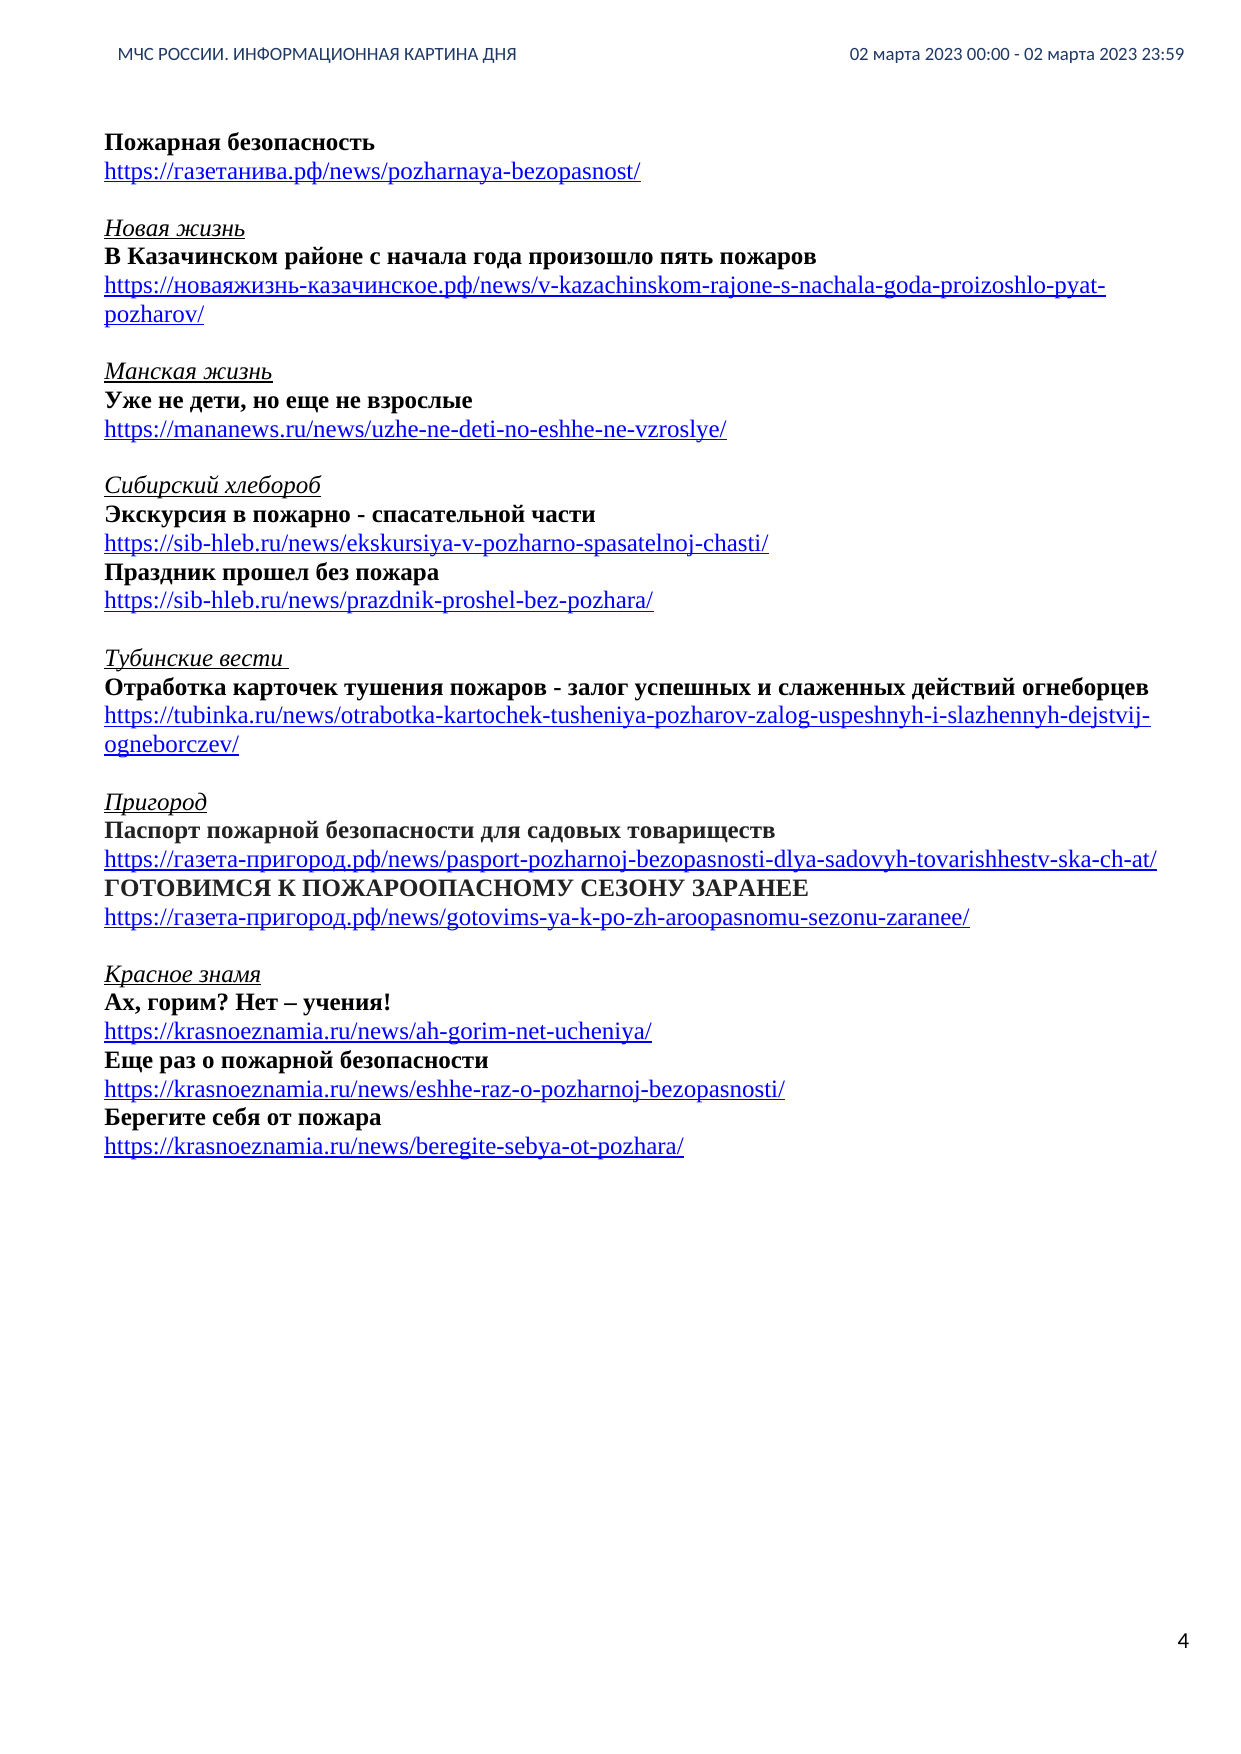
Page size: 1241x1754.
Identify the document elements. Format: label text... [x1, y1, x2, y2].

text Красное знамя [104, 959, 1196, 987]
text Праздник прошел без пожара [104, 557, 1196, 586]
text Уже не дети, но еще не взрослые [104, 385, 1196, 414]
text Экскурсия в пожарно - спасательной части [104, 499, 1196, 528]
text https://новаяжизнь-казачинское.рф/news/v-kazachinskom-rajone-s-nachala-goda-proizoshlo-pyat-pozharov/ [104, 270, 1196, 328]
text Сибирский хлебороб [104, 471, 1196, 499]
text Новая жизнь [104, 213, 1196, 241]
text https://mananews.ru/news/uzhe-ne-deti-no-eshhe-ne-vzroslye/ [104, 414, 1196, 443]
text Манская жизнь [104, 356, 1196, 385]
text https://krasnoeznamia.ru/news/eshhe-raz-o-pozharnoj-bezopasnosti/ [104, 1074, 1196, 1102]
text https://krasnoeznamia.ru/news/beregite-sebya-ot-pozhara/ [104, 1131, 1196, 1160]
text Ах, горим? Нет – учения! [104, 987, 1196, 1016]
text https://tubinka.ru/news/otrabotka-kartochek-tusheniya-pozharov-zalog-uspeshnyh-i-slazhennyh-dejstvij-ogneborczev/ [104, 701, 1196, 758]
text https://газета-пригород.рф/news/pasport-pozharnoj-bezopasnosti-dlya-sadovyh-tovarishhestv-ska-ch-at/ [104, 844, 1196, 873]
text Пригород [104, 787, 1196, 816]
text Берегите себя от пожара [104, 1102, 1196, 1131]
text Пожарная безопасность [104, 127, 1196, 156]
text В Казачинском районе с начала года произошло пять пожаров [104, 241, 1196, 270]
text Еще раз о пожарной безопасности [104, 1045, 1196, 1074]
text https://krasnoeznamia.ru/news/ah-gorim-net-ucheniya/ [104, 1016, 1196, 1045]
text ГОТОВИМСЯ К ПОЖАРООПАСНОМУ СЕЗОНУ ЗАРАНЕЕ [104, 873, 1196, 902]
text Паспорт пожарной безопасности для садовых товариществ [104, 816, 1196, 844]
text https://газетанива.рф/news/pozharnaya-bezopasnost/ [104, 156, 1196, 184]
text https://sib-hleb.ru/news/prazdnik-proshel-bez-pozhara/ [104, 586, 1196, 614]
text Отработка карточек тушения пожаров - залог успешных и слаженных действий огнеборцев [104, 672, 1196, 701]
text Тубинские вести [104, 643, 1196, 672]
text https://газета-пригород.рф/news/gotovims-ya-k-po-zh-aroopasnomu-sezonu-zaranee/ [104, 902, 1196, 931]
text https://sib-hleb.ru/news/ekskursiya-v-pozharno-spasatelnoj-chasti/ [104, 528, 1196, 557]
